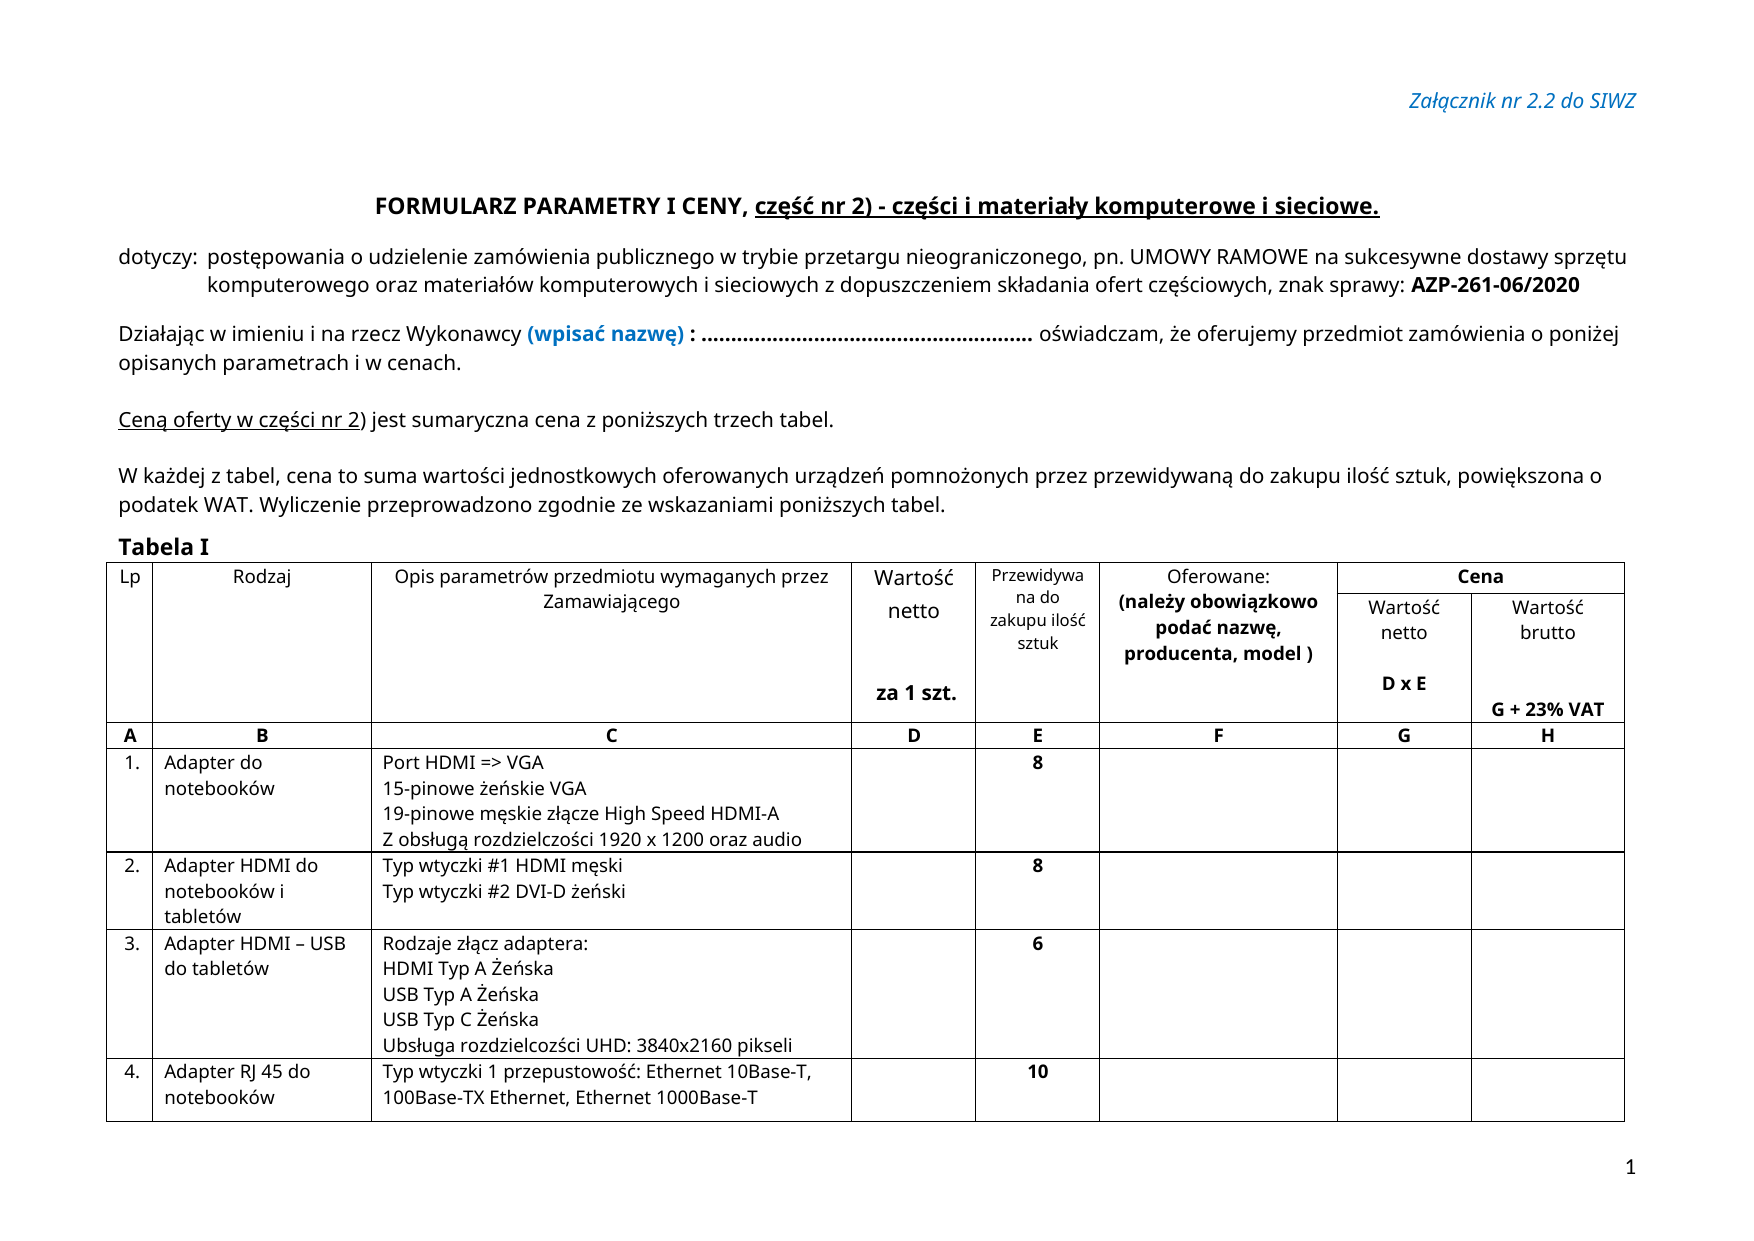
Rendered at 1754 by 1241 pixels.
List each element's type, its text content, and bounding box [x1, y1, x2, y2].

table_header Opis parametrów przedmiotu wymaganych przez Zamawiającego [372, 563, 851, 722]
table_cell [1338, 930, 1471, 1058]
table_cell H [1472, 723, 1624, 748]
table_cell 8 [976, 853, 1099, 929]
table_cell [107, 749, 152, 851]
table_cell F [1100, 723, 1337, 748]
table_cell [1100, 1059, 1337, 1121]
table_cell [1100, 930, 1337, 1058]
table_cell Typ wtyczki #1 HDMI męski Typ wtyczki #2 DVI-D żeński [372, 853, 851, 929]
table_cell Wartość brutto G + 23% VAT [1472, 594, 1624, 722]
table_cell Adapter do notebooków [153, 749, 371, 851]
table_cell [153, 1059, 371, 1121]
text Tabela I [118, 531, 1636, 562]
table_header Cena [1338, 563, 1624, 593]
table_header Oferowane: (należy obowiązkowo podać nazwę, producenta, model ) [1100, 563, 1337, 722]
table_cell G [1338, 723, 1471, 748]
table_cell [1472, 853, 1624, 929]
table_cell [107, 930, 152, 1058]
table_cell [1338, 853, 1471, 929]
text Ceną oferty w części nr 2) jest sumaryczna cena z poniższych trzech tabel. [118, 405, 1636, 433]
text Działając w imieniu i na rzecz Wykonawcy (wpisać nazwę) : ........................................................ oświadczam, że oferujemy przedmiot zamówienia o poniżej opisanych parametrach i w cenach. [118, 319, 1636, 376]
table_cell D [852, 723, 975, 748]
table_cell [1100, 749, 1337, 851]
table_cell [372, 1059, 851, 1121]
table_header Wartość netto za 1 szt. [852, 563, 975, 722]
text dotyczy: postępowania o udzielenie zamówienia publicznego w trybie przetargu nieograniczonego, pn. UMOWY RAMOWE na sukcesywne dostawy sprzętu komputerowego oraz materiałów komputerowych i sieciowych z dopuszczeniem składania ofert częściowych, znak sprawy: AZP-261-06/2020 [118, 242, 1636, 299]
table_cell [1100, 853, 1337, 929]
table_cell E [976, 723, 1099, 748]
text FORMULARZ PARAMETRY I CENY, część nr 2) - części i materiały komputerowe i sieciowe. [118, 190, 1636, 221]
table_header Lp [107, 563, 152, 722]
table_cell 8 [976, 749, 1099, 851]
table_cell [1338, 1059, 1471, 1121]
table_cell [1472, 1059, 1624, 1121]
table_cell Adapter HDMI – USB do tabletów [153, 930, 371, 1058]
table_cell [1338, 749, 1471, 851]
table_cell A [107, 723, 152, 748]
table_cell Rodzaje złącz adaptera: HDMI Typ A Żeńska USB Typ A Żeńska USB Typ C Żeńska Ubsługa rozdzielcozści UHD: 3840x2160 pikseli [372, 930, 851, 1058]
table_cell [852, 853, 975, 929]
table_cell B [153, 723, 371, 748]
table_cell [852, 930, 975, 1058]
table_cell 10 [976, 1059, 1099, 1121]
table_cell Wartość netto D x E [1338, 594, 1471, 722]
table_header Przewidywana do zakupu ilość sztuk [976, 563, 1099, 722]
text W każdej z tabel, cena to suma wartości jednostkowych oferowanych urządzeń pomnożonych przez przewidywaną do zakupu ilość sztuk, powiększona o podatek WAT. Wyliczenie przeprowadzono zgodnie ze wskazaniami poniższych tabel. [118, 462, 1636, 518]
table_cell Adapter HDMI do notebooków i tabletów [153, 853, 371, 929]
table_cell [107, 853, 152, 929]
table_cell 6 [976, 930, 1099, 1058]
table_cell Port HDMI => VGA 15-pinowe żeńskie VGA 19-pinowe męskie złącze High Speed HDMI-A Z obsługą rozdzielczości 1920 x 1200 oraz audio [372, 749, 851, 851]
table_cell [1472, 749, 1624, 851]
table_cell [107, 1059, 152, 1121]
table_header Rodzaj [153, 563, 371, 722]
table_cell [1472, 930, 1624, 1058]
table_cell [852, 1059, 975, 1121]
table_cell [852, 749, 975, 851]
table_cell C [372, 723, 851, 748]
